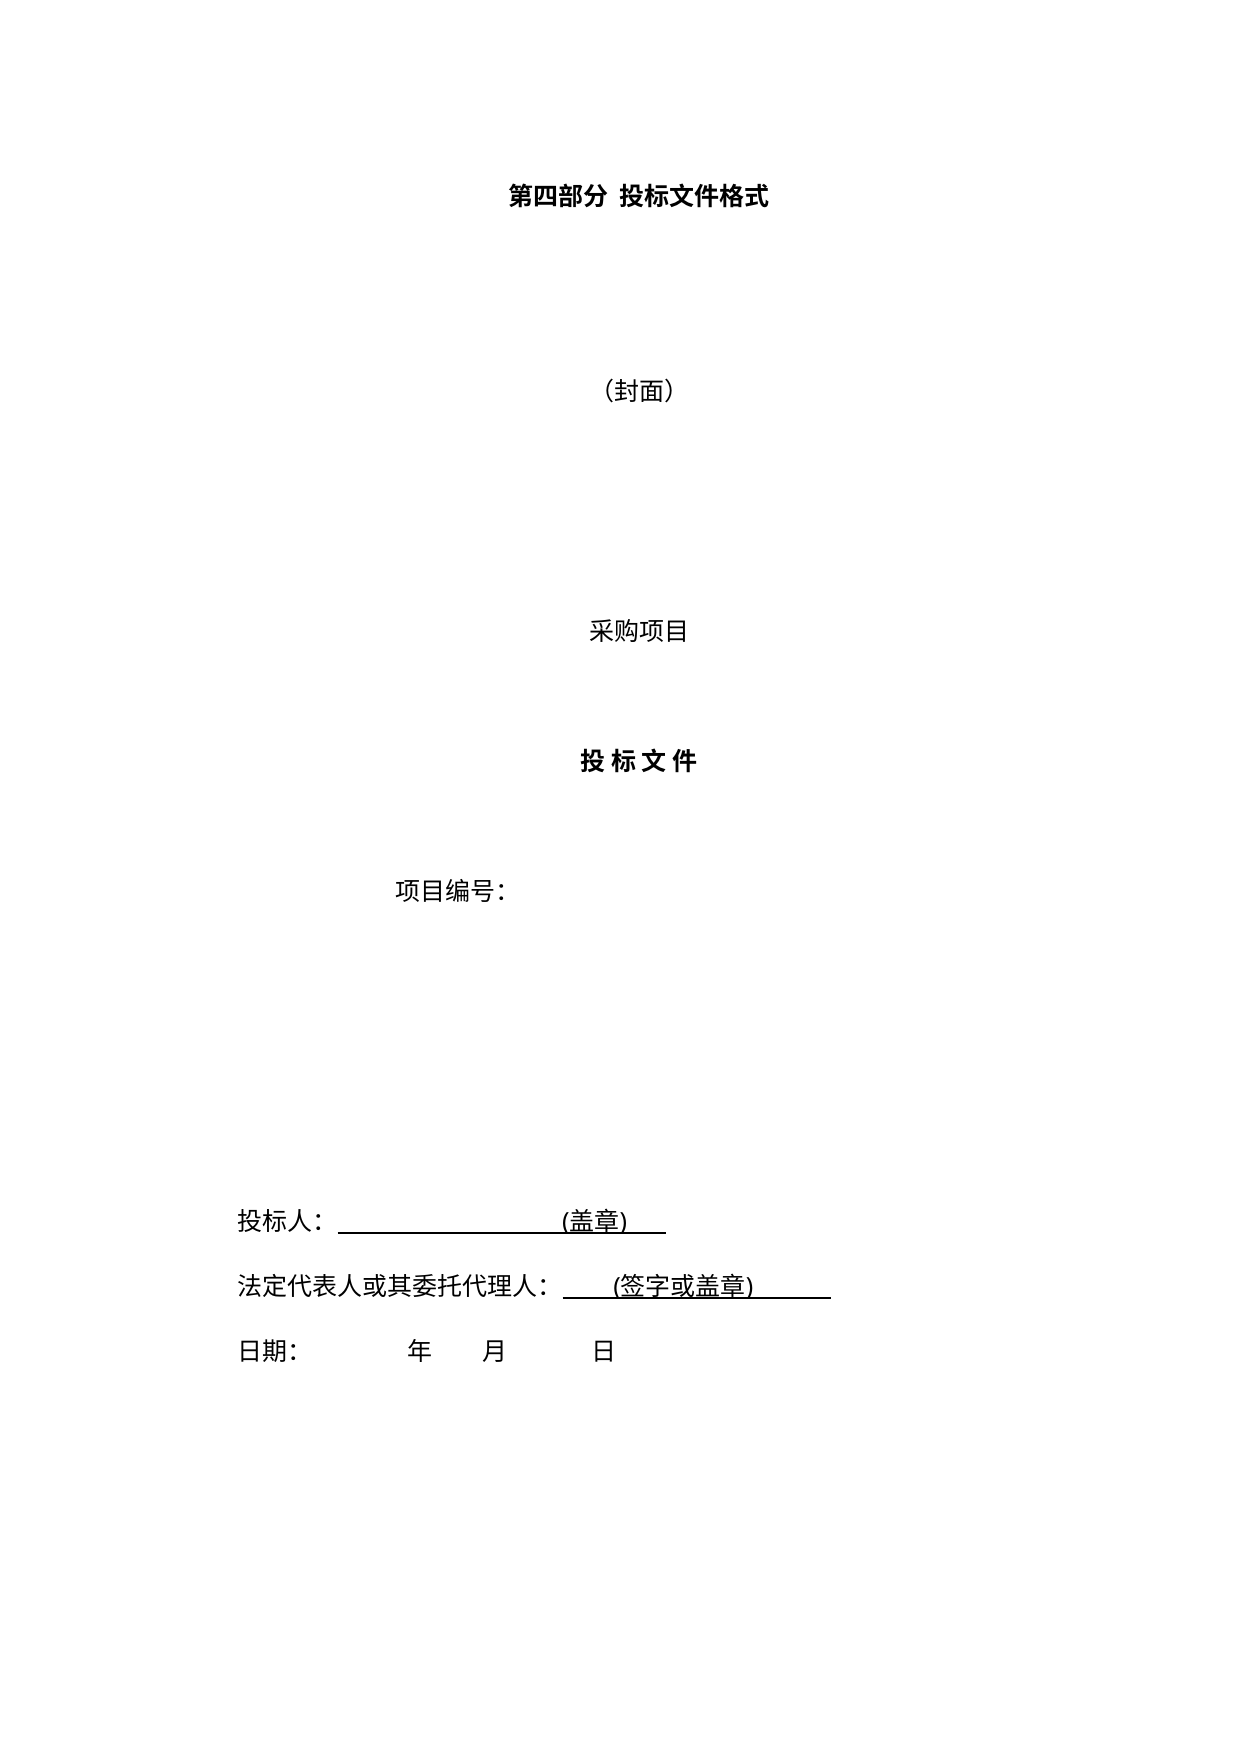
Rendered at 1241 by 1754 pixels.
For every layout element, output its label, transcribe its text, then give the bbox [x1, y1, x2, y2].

text 采购项目 [187, 597, 1090, 662]
text （封面） [187, 357, 1090, 422]
text 项目编号： [187, 857, 1090, 922]
text 日期： 年 月 日 [187, 1317, 1090, 1382]
text 第四部分 投标文件格式 [187, 162, 1090, 227]
text 法定代表人或其委托代理人： (签字或盖章) [187, 1252, 1090, 1317]
text 投 标 文 件 [187, 727, 1090, 792]
text 投标人： (盖章) [187, 1187, 1090, 1252]
